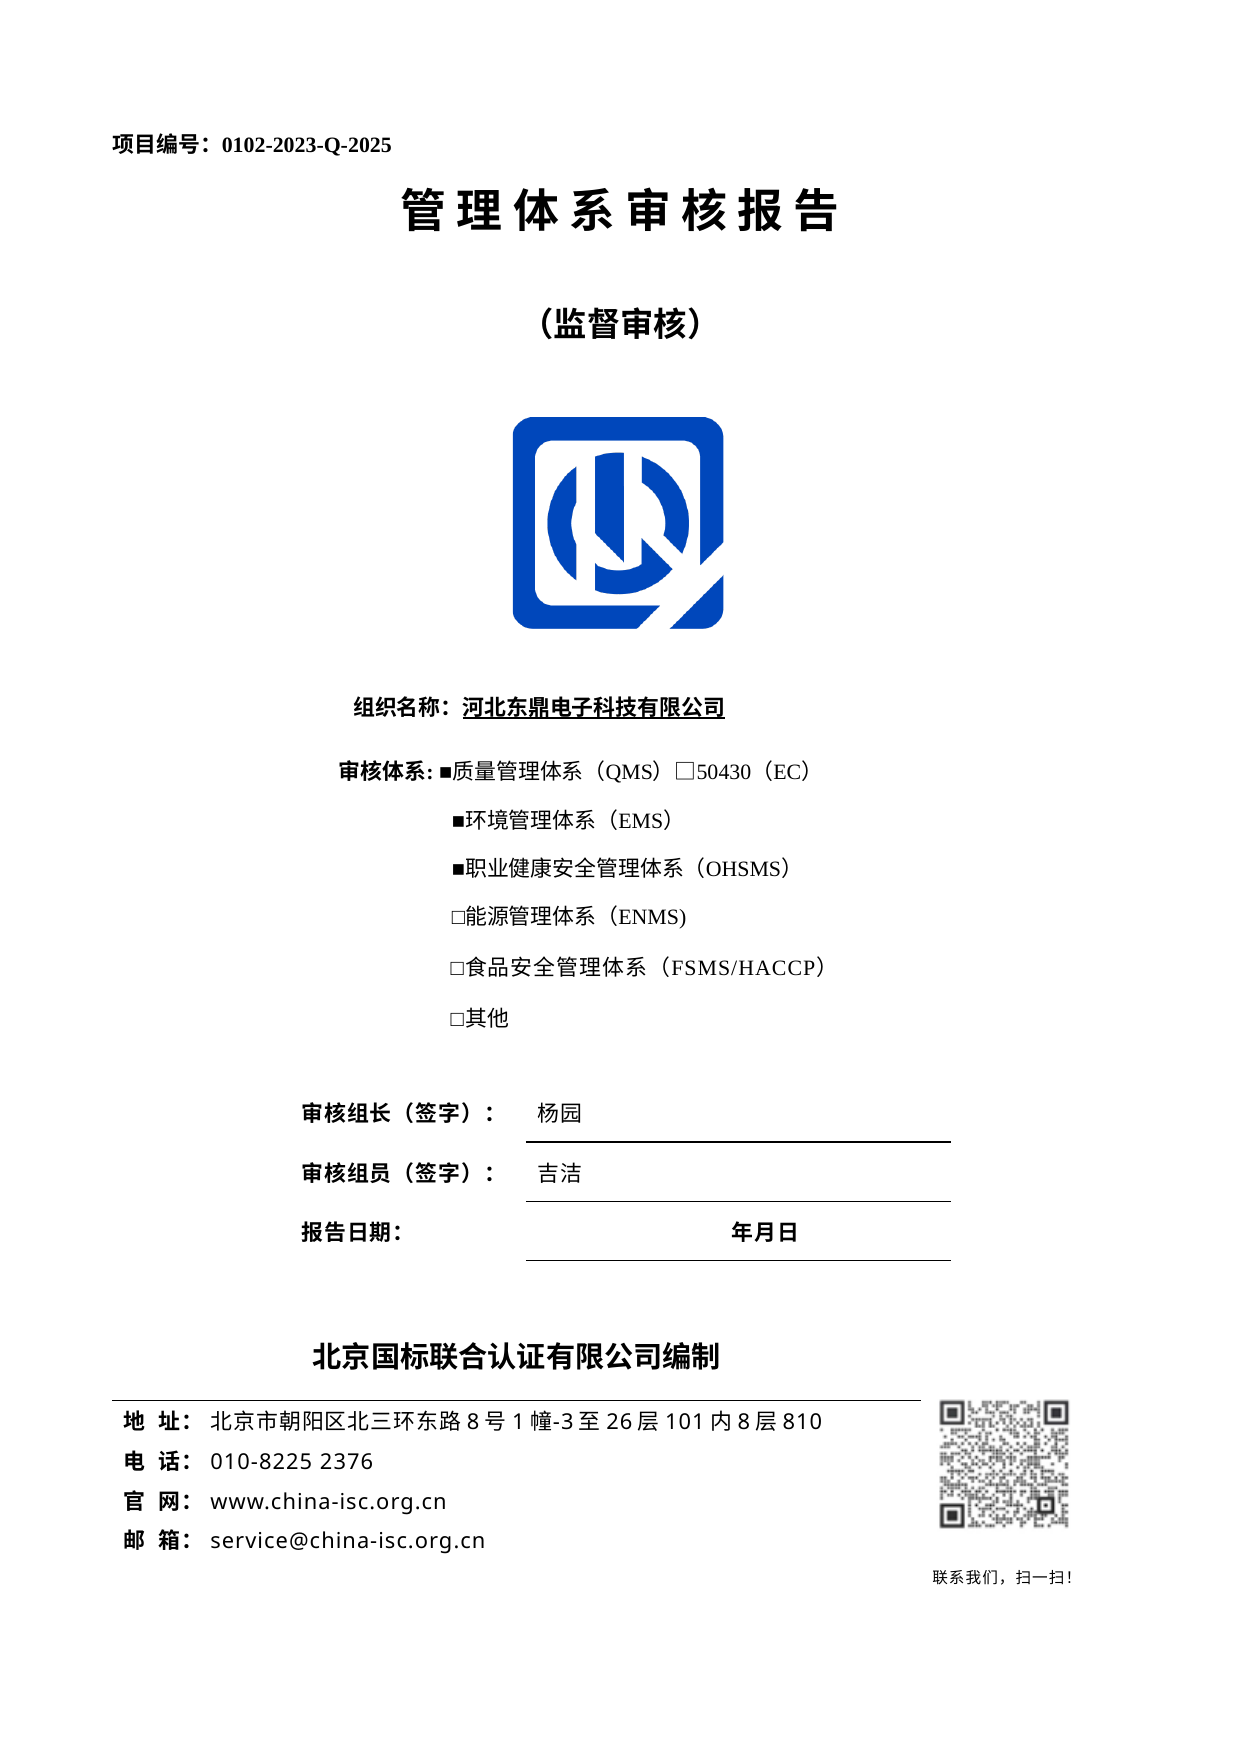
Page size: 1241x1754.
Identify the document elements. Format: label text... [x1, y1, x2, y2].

text ■环境管理体系（EMS） [112, 802, 1128, 835]
text □能源管理体系（ENMS) [112, 899, 1128, 931]
text □其他 [437, 1001, 1128, 1033]
table_header 审核组长（签字）： [290, 1083, 526, 1141]
text 审核体系: ■质量管理体系（QMS）□50430（EC） [112, 754, 1128, 786]
text 组织名称：河北东鼎电子科技有限公司 [112, 690, 1128, 722]
text （监督审核） [112, 290, 1128, 355]
table_header 联系我们，扫一扫！ [921, 1323, 1150, 1596]
table_cell 年月日 [526, 1202, 951, 1259]
picture [512, 417, 724, 629]
text □食品安全管理体系（FSMS/HACCP） [437, 950, 1128, 982]
picture [932, 1395, 1078, 1538]
table_cell 报告日期： [290, 1201, 526, 1259]
table_cell 地 址： 北京市朝阳区北三环东路8号1幢-3至26层101内8层810 电 话： 010-8225 2376 官 网： www.china-isc.org.cn 邮 箱： service@china-isc.org.cn [112, 1401, 921, 1596]
table_header 北京国标联合认证有限公司编制 [112, 1323, 921, 1400]
text 管理体系审核报告 [112, 159, 1128, 257]
table_cell 吉洁 [526, 1143, 951, 1201]
text 项目编号：0102-2023-Q-2025 [112, 127, 1128, 159]
table_header 杨园 [526, 1083, 951, 1141]
table_cell 审核组员（签字）： [290, 1141, 526, 1201]
text ■职业健康安全管理体系（OHSMS） [112, 851, 1128, 883]
